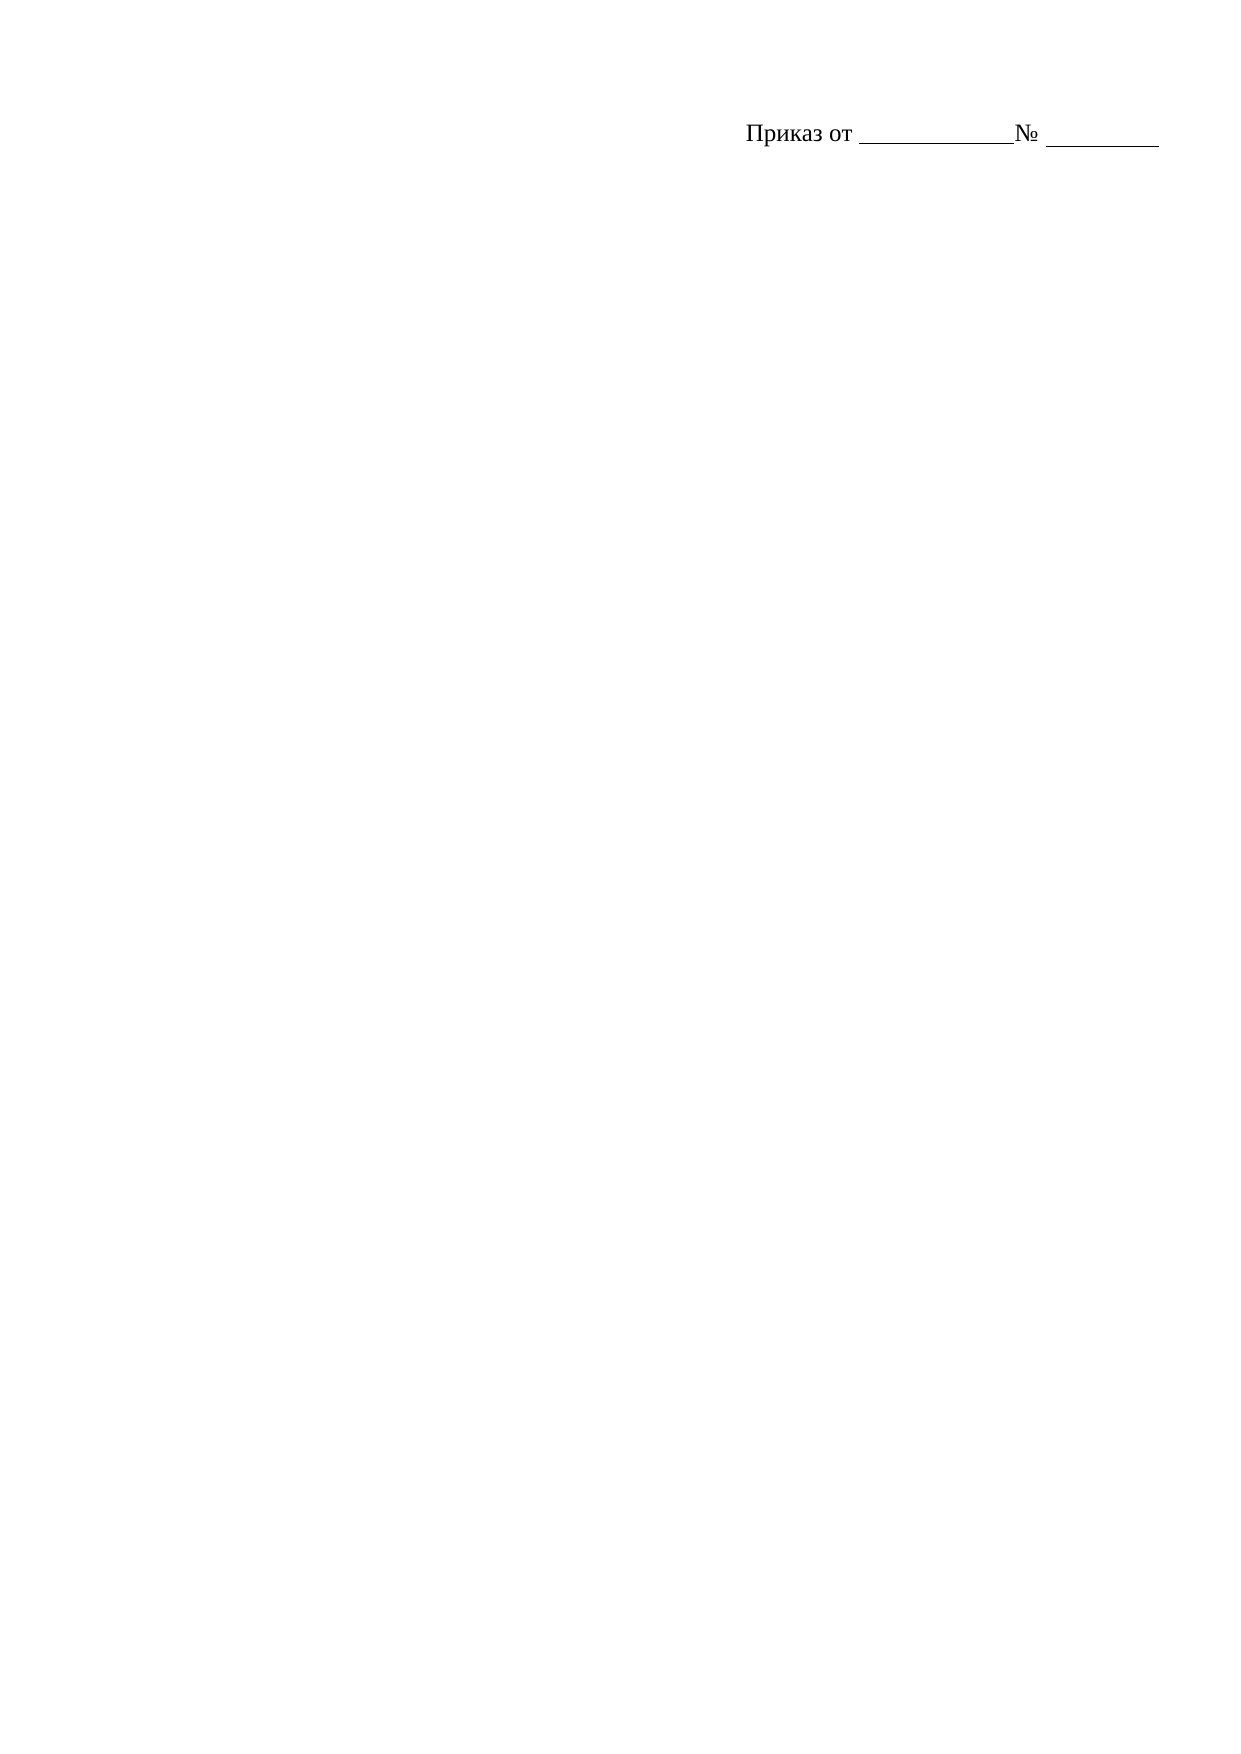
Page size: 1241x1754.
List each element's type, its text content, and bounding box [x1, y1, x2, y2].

text Приказ от № [746, 118, 1152, 147]
